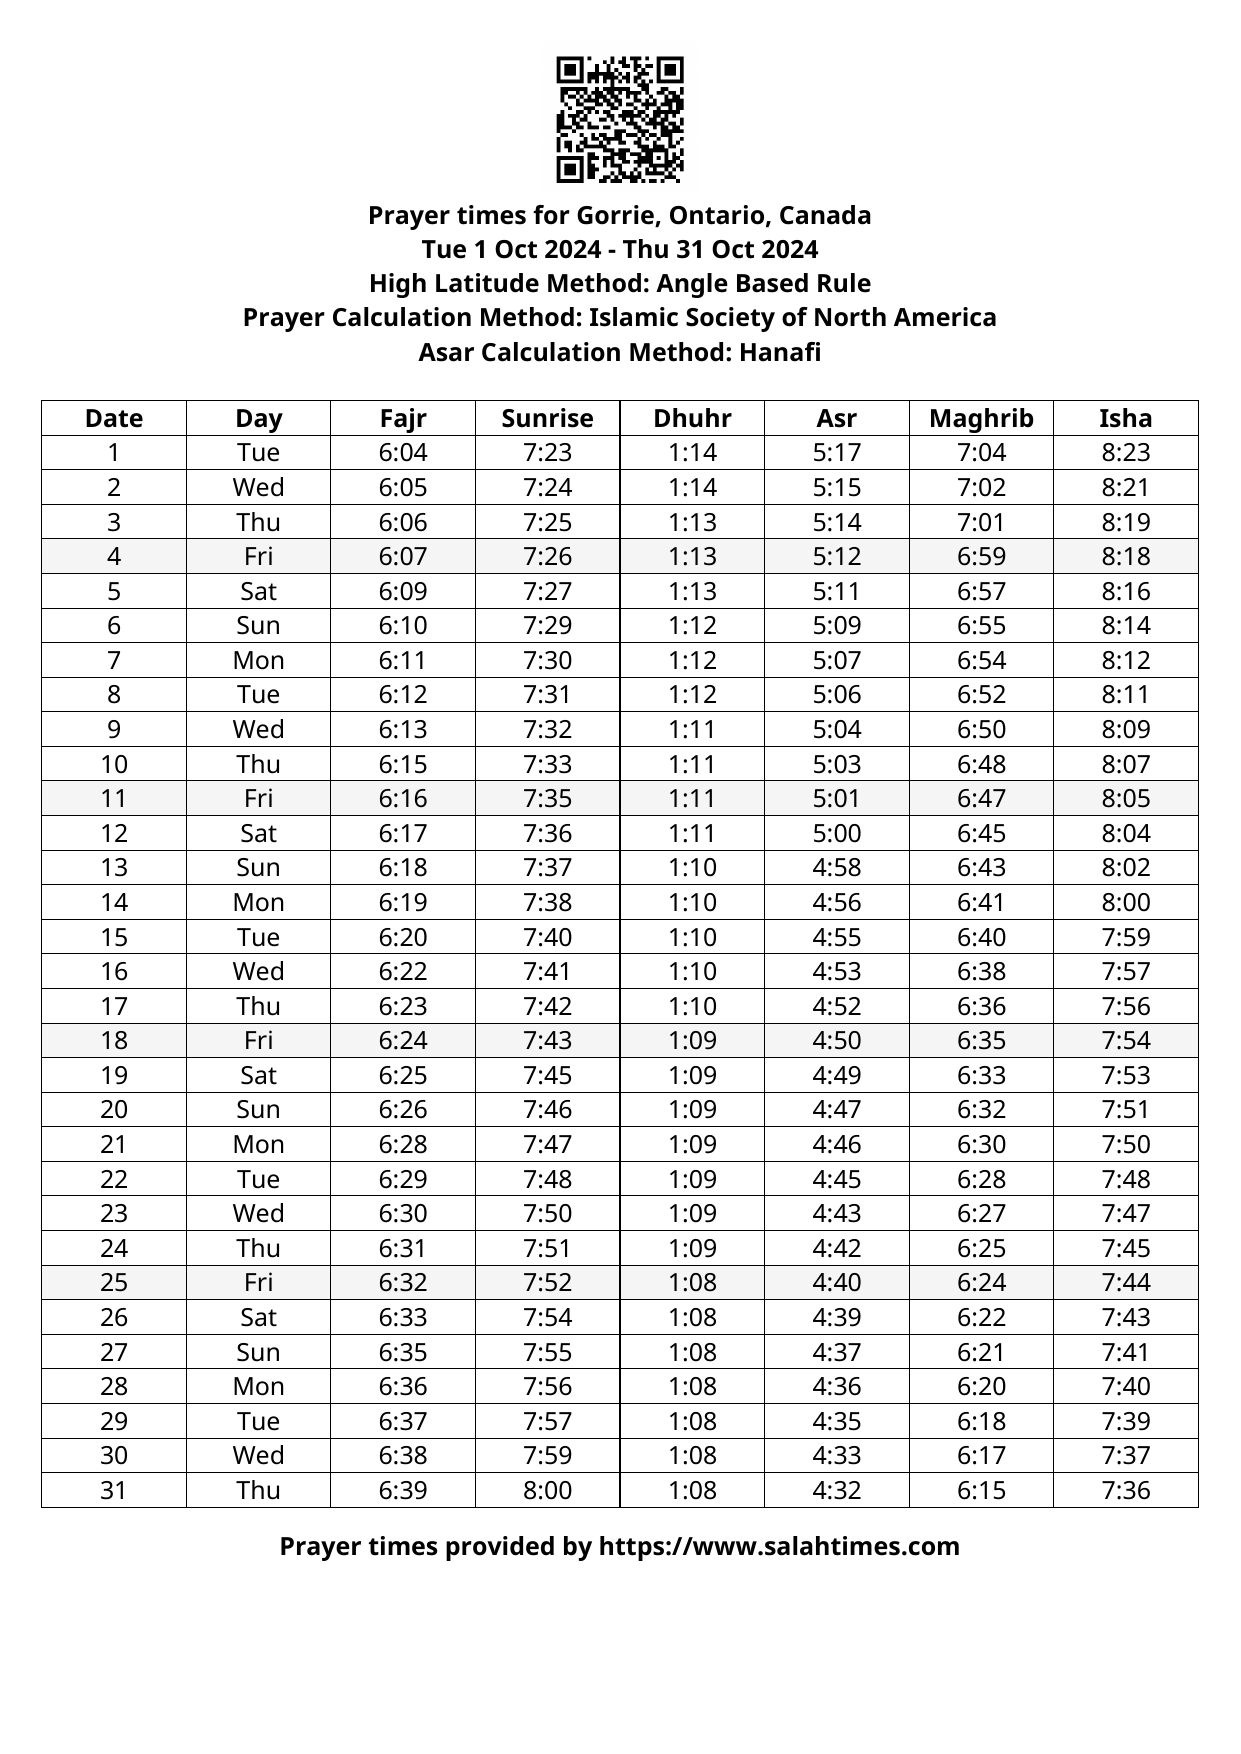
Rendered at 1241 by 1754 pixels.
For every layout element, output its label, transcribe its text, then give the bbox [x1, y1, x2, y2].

table_cell 7:27 [476, 574, 619, 607]
table_cell 5:17 [765, 436, 909, 469]
table_cell 4:56 [765, 885, 909, 919]
table_cell 7:41 [1054, 1335, 1198, 1368]
table_cell 9 [42, 712, 186, 746]
table_cell 7:59 [476, 1439, 619, 1472]
table_cell 7:24 [476, 470, 619, 504]
table_cell 6:22 [331, 954, 475, 988]
table_cell 6:28 [331, 1127, 475, 1161]
table_cell 4:52 [765, 989, 909, 1022]
table_cell 1:09 [621, 1058, 764, 1092]
table_cell 5:00 [765, 816, 909, 849]
table_cell Tue [187, 1404, 330, 1437]
table_cell 4 [42, 539, 186, 573]
table_cell 7:36 [1054, 1473, 1198, 1507]
table_cell 7:29 [476, 609, 619, 642]
table_cell 6:35 [910, 1024, 1053, 1057]
table_cell 20 [42, 1093, 186, 1126]
table_cell 25 [42, 1266, 186, 1299]
table_cell 7:52 [476, 1266, 619, 1299]
table_cell 7:46 [476, 1093, 619, 1126]
table_cell 6:25 [910, 1231, 1053, 1264]
table_cell 6:19 [331, 885, 475, 919]
table_cell 1:08 [621, 1439, 764, 1472]
table_cell 5 [42, 574, 186, 607]
table_cell 8:18 [1054, 539, 1198, 573]
table_cell 8:19 [1054, 505, 1198, 538]
table_cell 28 [42, 1369, 186, 1403]
table_cell 4:40 [765, 1266, 909, 1299]
table_cell Thu [187, 1231, 330, 1264]
table_cell 29 [42, 1404, 186, 1437]
table_cell 7:02 [910, 470, 1053, 504]
table_cell 6:31 [331, 1231, 475, 1264]
table_cell 6:20 [331, 920, 475, 953]
table_cell 6:15 [910, 1473, 1053, 1507]
table_cell 1:11 [621, 712, 764, 746]
table_cell 7:57 [1054, 954, 1198, 988]
table_cell 5:03 [765, 747, 909, 780]
table_cell 8:00 [476, 1473, 619, 1507]
table_cell 14 [42, 885, 186, 919]
table_cell 7:48 [476, 1162, 619, 1195]
table_cell 7:41 [476, 954, 619, 988]
table_cell Tue [187, 1162, 330, 1195]
table_cell 6:30 [910, 1127, 1053, 1161]
table_cell 7:50 [1054, 1127, 1198, 1161]
table_cell 5:12 [765, 539, 909, 573]
table_cell 1:10 [621, 885, 764, 919]
table_cell 6:26 [331, 1093, 475, 1126]
table_cell 4:55 [765, 920, 909, 953]
table_cell Tue [187, 678, 330, 711]
table_cell 6:33 [910, 1058, 1053, 1092]
table_cell 6:37 [331, 1404, 475, 1437]
table_cell 24 [42, 1231, 186, 1264]
table_cell 6:59 [910, 539, 1053, 573]
table_cell 10 [42, 747, 186, 780]
table_cell 6:47 [910, 781, 1053, 815]
table_cell 8:05 [1054, 781, 1198, 815]
table_cell 6:35 [331, 1335, 475, 1368]
table_cell Mon [187, 643, 330, 677]
table_cell Sun [187, 851, 330, 884]
table_cell 4:32 [765, 1473, 909, 1507]
table_cell 1:13 [621, 539, 764, 573]
table_cell 6:20 [910, 1369, 1053, 1403]
table_cell 6:36 [331, 1369, 475, 1403]
table_cell 16 [42, 954, 186, 988]
table_cell 7:45 [1054, 1231, 1198, 1264]
table_cell 1:11 [621, 816, 764, 849]
table_cell 1:08 [621, 1404, 764, 1437]
text Prayer times provided by https://www.salahtimes.com [42, 1528, 1198, 1563]
table_cell Sun [187, 1335, 330, 1368]
table_cell 7:57 [476, 1404, 619, 1437]
table_cell 8:12 [1054, 643, 1198, 677]
table_cell 6:15 [331, 747, 475, 780]
table_cell 8:07 [1054, 747, 1198, 780]
table_cell 6:38 [910, 954, 1053, 988]
table_cell 1:08 [621, 1300, 764, 1334]
table_cell 1:09 [621, 1024, 764, 1057]
table_cell 4:45 [765, 1162, 909, 1195]
table_cell 6:16 [331, 781, 475, 815]
table_cell 6:09 [331, 574, 475, 607]
table_cell 7:53 [1054, 1058, 1198, 1092]
table_cell 8:09 [1054, 712, 1198, 746]
table_cell 7:45 [476, 1058, 619, 1092]
table_cell 5:11 [765, 574, 909, 607]
table_cell 31 [42, 1473, 186, 1507]
table_cell 6 [42, 609, 186, 642]
table_cell 6:21 [910, 1335, 1053, 1368]
table_cell 12 [42, 816, 186, 849]
table_cell 1:13 [621, 574, 764, 607]
table_cell 6:50 [910, 712, 1053, 746]
picture [542, 41, 699, 198]
table_cell 6:39 [331, 1473, 475, 1507]
table_cell Thu [187, 747, 330, 780]
table_cell 13 [42, 851, 186, 884]
table_cell 7:44 [1054, 1266, 1198, 1299]
table_cell 6:04 [331, 436, 475, 469]
table_cell 7:32 [476, 712, 619, 746]
table_cell 6:12 [331, 678, 475, 711]
table_cell 6:10 [331, 609, 475, 642]
table_cell 1:13 [621, 505, 764, 538]
table_cell 6:36 [910, 989, 1053, 1022]
table_cell 4:53 [765, 954, 909, 988]
table_cell 6:22 [910, 1300, 1053, 1334]
table_cell 6:57 [910, 574, 1053, 607]
table_cell 4:49 [765, 1058, 909, 1092]
table_cell 6:41 [910, 885, 1053, 919]
table_cell 7:50 [476, 1196, 619, 1230]
table_header Asr [765, 401, 909, 434]
table_cell 6:17 [910, 1439, 1053, 1472]
table_cell 6:18 [331, 851, 475, 884]
table_cell 18 [42, 1024, 186, 1057]
table_cell 1:09 [621, 1093, 764, 1126]
table_cell 7:31 [476, 678, 619, 711]
table_cell 1:09 [621, 1231, 764, 1264]
table_cell 8:02 [1054, 851, 1198, 884]
table_cell 7:04 [910, 436, 1053, 469]
table_cell Fri [187, 1266, 330, 1299]
table_cell 4:33 [765, 1439, 909, 1472]
table_header Dhuhr [621, 401, 764, 434]
table_cell 7:38 [476, 885, 619, 919]
table_cell 7:55 [476, 1335, 619, 1368]
table_cell 5:01 [765, 781, 909, 815]
text Tue 1 Oct 2024 - Thu 31 Oct 2024 [42, 232, 1198, 266]
table_cell 7:42 [476, 989, 619, 1022]
table_cell 8 [42, 678, 186, 711]
table_cell 6:17 [331, 816, 475, 849]
table_cell 6:23 [331, 989, 475, 1022]
table_cell Tue [187, 436, 330, 469]
table_cell 8:23 [1054, 436, 1198, 469]
table_cell 17 [42, 989, 186, 1022]
table_cell Sun [187, 1093, 330, 1126]
table_cell 6:05 [331, 470, 475, 504]
table_cell 4:58 [765, 851, 909, 884]
table_cell 21 [42, 1127, 186, 1161]
table_cell 7:47 [1054, 1196, 1198, 1230]
table_cell 6:07 [331, 539, 475, 573]
table_cell Tue [187, 920, 330, 953]
table_cell 6:38 [331, 1439, 475, 1472]
table_header Fajr [331, 401, 475, 434]
table_cell 6:33 [331, 1300, 475, 1334]
table_cell 6:28 [910, 1162, 1053, 1195]
table_cell Fri [187, 1024, 330, 1057]
table_cell 6:40 [910, 920, 1053, 953]
table_cell 6:30 [331, 1196, 475, 1230]
table_cell Thu [187, 1473, 330, 1507]
table_cell 6:24 [331, 1024, 475, 1057]
table_cell 8:16 [1054, 574, 1198, 607]
table_cell 15 [42, 920, 186, 953]
table_cell 8:11 [1054, 678, 1198, 711]
table_cell 6:32 [910, 1093, 1053, 1126]
table_cell 6:24 [910, 1266, 1053, 1299]
table_cell 1:12 [621, 643, 764, 677]
table_cell Wed [187, 712, 330, 746]
table_cell 8:14 [1054, 609, 1198, 642]
table_cell 6:18 [910, 1404, 1053, 1437]
table_cell Thu [187, 989, 330, 1022]
table_cell 1:10 [621, 920, 764, 953]
table_cell 1:11 [621, 781, 764, 815]
table_cell 6:48 [910, 747, 1053, 780]
table_cell 1:08 [621, 1266, 764, 1299]
table_cell 1:10 [621, 989, 764, 1022]
table_cell 4:39 [765, 1300, 909, 1334]
table_cell 6:25 [331, 1058, 475, 1092]
table_cell 7 [42, 643, 186, 677]
text High Latitude Method: Angle Based Rule [42, 266, 1198, 300]
text Prayer Calculation Method: Islamic Society of North America [42, 300, 1198, 334]
table_cell 1:08 [621, 1369, 764, 1403]
table_cell 7:48 [1054, 1162, 1198, 1195]
table_cell Mon [187, 1369, 330, 1403]
table_header Day [187, 401, 330, 434]
table_cell Sat [187, 1058, 330, 1092]
table_cell 4:42 [765, 1231, 909, 1264]
table_cell 1:11 [621, 747, 764, 780]
table_cell 6:29 [331, 1162, 475, 1195]
table_cell 8:00 [1054, 885, 1198, 919]
table_cell 6:32 [331, 1266, 475, 1299]
table_cell 4:37 [765, 1335, 909, 1368]
table_cell 5:09 [765, 609, 909, 642]
table_header Sunrise [476, 401, 619, 434]
table_cell 7:30 [476, 643, 619, 677]
table_cell 1 [42, 436, 186, 469]
table_cell 7:39 [1054, 1404, 1198, 1437]
table_cell 6:54 [910, 643, 1053, 677]
text Asar Calculation Method: Hanafi [42, 334, 1198, 368]
table_cell 6:06 [331, 505, 475, 538]
table_cell 7:43 [476, 1024, 619, 1057]
table_cell 1:08 [621, 1473, 764, 1507]
table_cell 6:45 [910, 816, 1053, 849]
table_header Date [42, 401, 186, 434]
table_cell 6:43 [910, 851, 1053, 884]
table_cell 6:27 [910, 1196, 1053, 1230]
table_cell 7:54 [476, 1300, 619, 1334]
table_cell 7:47 [476, 1127, 619, 1161]
table_cell Sat [187, 574, 330, 607]
table_cell 3 [42, 505, 186, 538]
table_cell 7:33 [476, 747, 619, 780]
table_cell 1:14 [621, 436, 764, 469]
table_cell Thu [187, 505, 330, 538]
table_cell 6:13 [331, 712, 475, 746]
table_cell 7:36 [476, 816, 619, 849]
table_cell 5:04 [765, 712, 909, 746]
table_cell 7:51 [1054, 1093, 1198, 1126]
table_cell Wed [187, 954, 330, 988]
table_cell Sun [187, 609, 330, 642]
table_header Isha [1054, 401, 1198, 434]
table_cell 7:40 [1054, 1369, 1198, 1403]
table_cell 6:52 [910, 678, 1053, 711]
table_cell 7:59 [1054, 920, 1198, 953]
table_cell Wed [187, 1196, 330, 1230]
table_cell 8:21 [1054, 470, 1198, 504]
table_cell 1:09 [621, 1127, 764, 1161]
table_cell 1:08 [621, 1335, 764, 1368]
table_cell 4:46 [765, 1127, 909, 1161]
table_cell 7:23 [476, 436, 619, 469]
table_cell 19 [42, 1058, 186, 1092]
table_cell 7:25 [476, 505, 619, 538]
table_cell 4:36 [765, 1369, 909, 1403]
table_cell 4:47 [765, 1093, 909, 1126]
table_cell 6:55 [910, 609, 1053, 642]
table_cell 7:37 [1054, 1439, 1198, 1472]
table_cell 5:07 [765, 643, 909, 677]
table_cell 1:10 [621, 851, 764, 884]
table_cell Mon [187, 1127, 330, 1161]
table_cell 4:35 [765, 1404, 909, 1437]
table_cell Wed [187, 470, 330, 504]
table_cell 5:14 [765, 505, 909, 538]
table_cell 11 [42, 781, 186, 815]
table_cell 7:54 [1054, 1024, 1198, 1057]
table_cell 7:51 [476, 1231, 619, 1264]
table_cell Sat [187, 1300, 330, 1334]
table_cell Sat [187, 816, 330, 849]
table_cell 7:01 [910, 505, 1053, 538]
table_cell Fri [187, 781, 330, 815]
table_cell 1:14 [621, 470, 764, 504]
table_cell 1:12 [621, 678, 764, 711]
table_cell 1:09 [621, 1196, 764, 1230]
table_cell Wed [187, 1439, 330, 1472]
table_cell 4:50 [765, 1024, 909, 1057]
table_cell 1:10 [621, 954, 764, 988]
table_cell 7:43 [1054, 1300, 1198, 1334]
table_cell 7:56 [476, 1369, 619, 1403]
table_cell Mon [187, 885, 330, 919]
table_cell 6:11 [331, 643, 475, 677]
table_cell 30 [42, 1439, 186, 1472]
text Prayer times for Gorrie, Ontario, Canada [42, 198, 1198, 232]
table_cell 7:26 [476, 539, 619, 573]
table_cell 5:15 [765, 470, 909, 504]
table_cell 7:37 [476, 851, 619, 884]
table_cell 1:09 [621, 1162, 764, 1195]
table_cell Fri [187, 539, 330, 573]
table_cell 4:43 [765, 1196, 909, 1230]
table_cell 27 [42, 1335, 186, 1368]
table_cell 7:40 [476, 920, 619, 953]
table_cell 1:12 [621, 609, 764, 642]
table_cell 2 [42, 470, 186, 504]
table_cell 7:56 [1054, 989, 1198, 1022]
table_cell 8:04 [1054, 816, 1198, 849]
table_cell 22 [42, 1162, 186, 1195]
table_header Maghrib [910, 401, 1053, 434]
table_cell 5:06 [765, 678, 909, 711]
table_cell 23 [42, 1196, 186, 1230]
table_cell 26 [42, 1300, 186, 1334]
table_cell 7:35 [476, 781, 619, 815]
